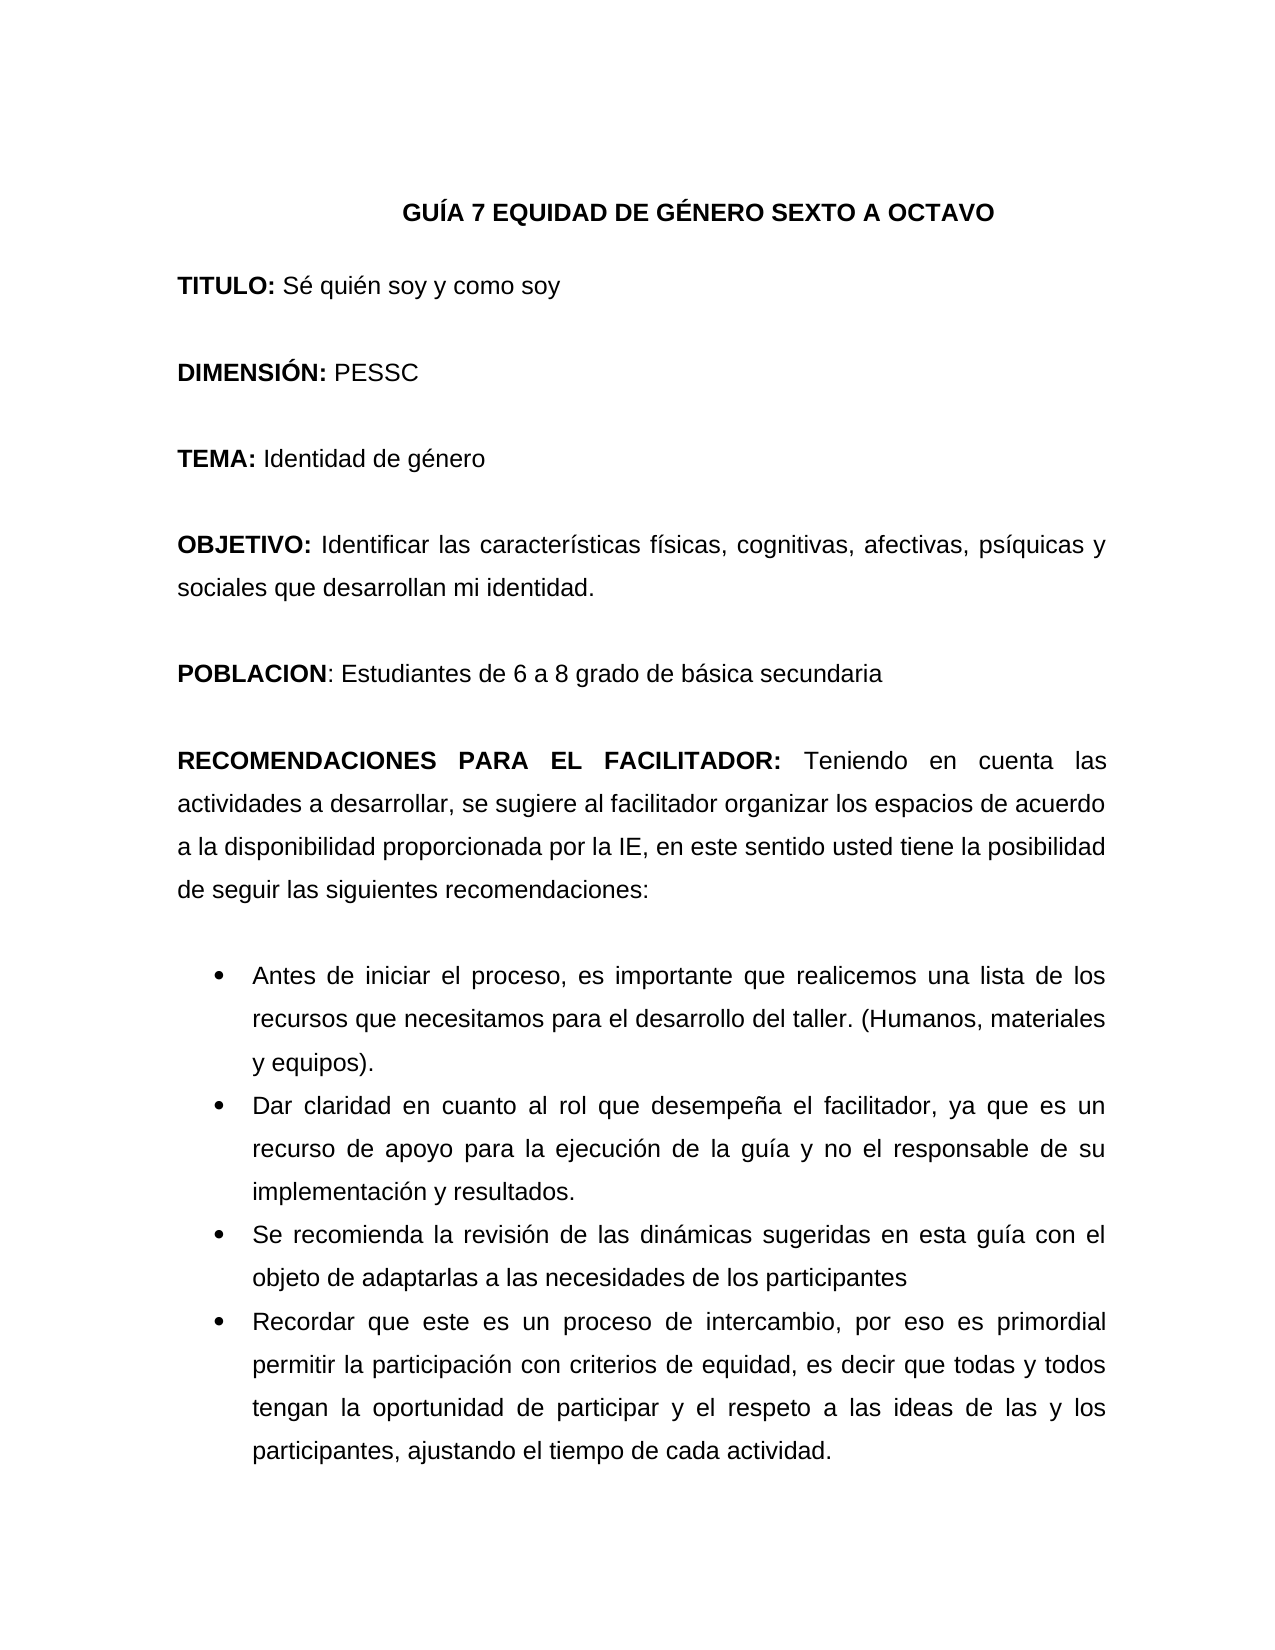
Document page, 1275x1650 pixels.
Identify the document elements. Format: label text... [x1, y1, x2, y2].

text POBLACION: Estudiantes de 6 a 8 grado de básica secundaria [177, 659, 1107, 688]
text DIMENSIÓN: PESSC [177, 357, 1107, 386]
list Recordar que este es un proceso de intercambio, por eso es primordial permitir la participación con criterios de equidad, es decir que todas y todos tengan la oportunidad de participar y el respeto a las ideas de las y los participantes, ajustando el tiempo de cada actividad. [214, 1307, 1107, 1465]
text OBJETIVO: Identificar las características físicas, cognitivas, afectivas, psíquicas y sociales que desarrollan mi identidad. [177, 530, 1107, 602]
list Dar claridad en cuanto al rol que desempeña el facilitador, ya que es un recurso de apoyo para la ejecución de la guía y no el responsable de su implementación y resultados. [214, 1091, 1107, 1206]
text RECOMENDACIONES PARA EL FACILITADOR: Teniendo en cuenta las actividades a desarrollar, se sugiere al facilitador organizar los espacios de acuerdo a la disponibilidad proporcionada por la IE, en este sentido usted tiene la posibilidad de seguir las siguientes recomendaciones: [177, 746, 1107, 904]
subtitle GUÍA 7 EQUIDAD DE GÉNERO SEXTO A OCTAVO [289, 198, 1107, 227]
text TEMA: Identidad de género [177, 444, 1107, 472]
list Antes de iniciar el proceso, es importante que realicemos una lista de los recursos que necesitamos para el desarrollo del taller. (Humanos, materiales y equipos). [214, 961, 1107, 1076]
text TITULO: Sé quién soy y como soy [177, 271, 1107, 300]
list Se recomienda la revisión de las dinámicas sugeridas en esta guía con el objeto de adaptarlas a las necesidades de los participantes [214, 1220, 1107, 1292]
